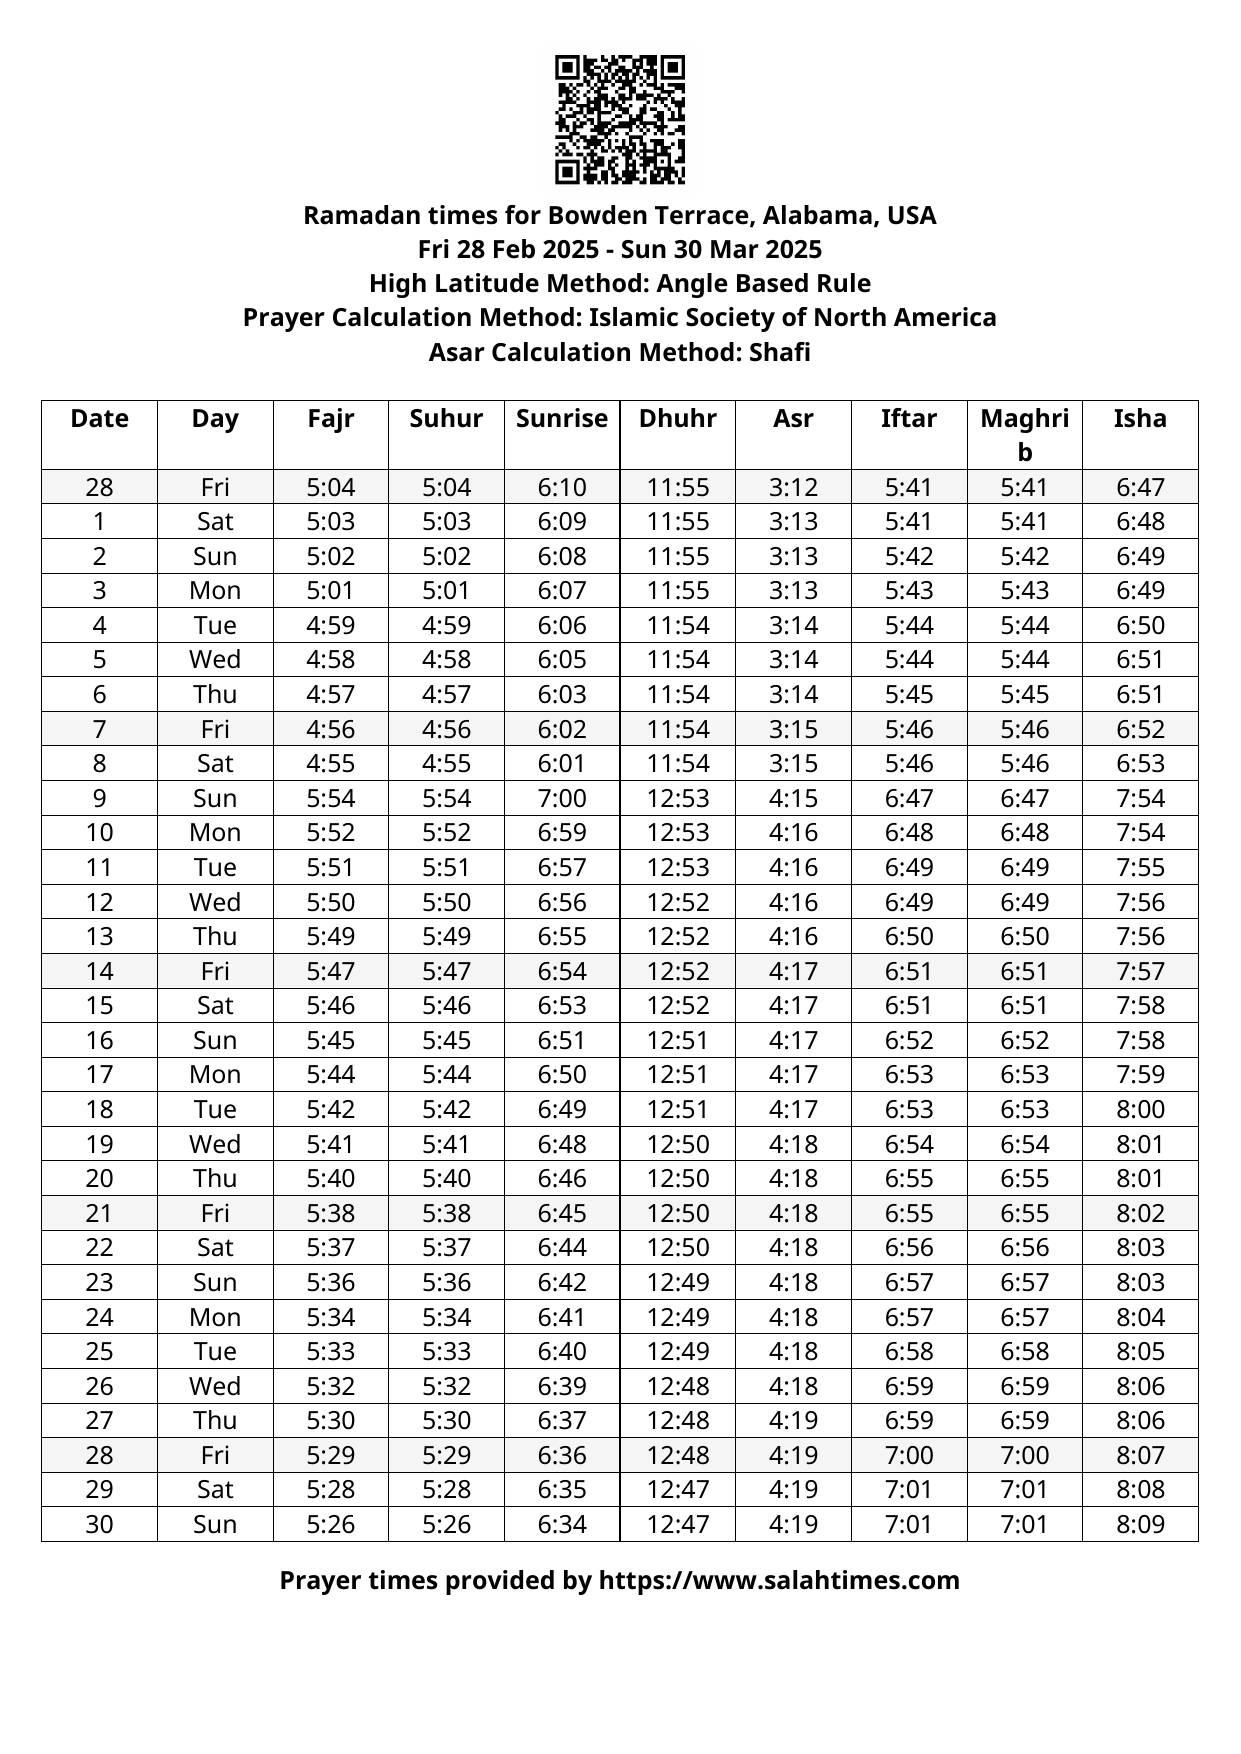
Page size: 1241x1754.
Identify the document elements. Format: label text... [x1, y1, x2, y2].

table_cell 12:49 [621, 1265, 735, 1299]
table_cell 5:36 [389, 1265, 504, 1299]
table_cell 8:03 [1083, 1265, 1198, 1299]
table_cell 11:55 [621, 539, 735, 572]
table_cell 6:51 [852, 954, 967, 987]
table_cell 5:04 [274, 470, 388, 503]
table_header Isha [1083, 401, 1198, 469]
table_cell 5:03 [389, 504, 504, 538]
picture [542, 41, 699, 198]
table_cell 26 [42, 1369, 157, 1402]
table_cell 5:42 [852, 539, 967, 572]
table_cell 4:19 [736, 1507, 851, 1541]
table_cell 17 [42, 1058, 157, 1091]
table_cell 4:18 [736, 1161, 851, 1195]
table_cell 5:02 [389, 539, 504, 572]
table_cell 6:56 [968, 1231, 1082, 1264]
table_cell 5:44 [274, 1058, 388, 1091]
table_cell 6:49 [1083, 539, 1198, 572]
table_cell 6:54 [968, 1127, 1082, 1160]
table_cell 7:55 [1083, 850, 1198, 884]
table_cell 6:50 [852, 919, 967, 953]
table_cell 4:18 [736, 1265, 851, 1299]
table_cell 6:57 [968, 1265, 1082, 1299]
table_cell 6:44 [505, 1231, 619, 1264]
table_cell 4:15 [736, 781, 851, 814]
table_cell 7:58 [1083, 1023, 1198, 1057]
table_cell 24 [42, 1300, 157, 1333]
table_cell Sun [158, 1265, 273, 1299]
table_cell 12:52 [621, 989, 735, 1022]
table_cell Fri [158, 1196, 273, 1229]
table_cell 7:54 [1083, 781, 1198, 814]
table_cell 5:45 [852, 677, 967, 711]
table_cell 12:50 [621, 1127, 735, 1160]
table_cell 5:47 [274, 954, 388, 987]
table_cell 6:41 [505, 1300, 619, 1333]
table_cell 6:55 [968, 1161, 1082, 1195]
table_cell 6:53 [852, 1058, 967, 1091]
table_cell 6:53 [968, 1058, 1082, 1091]
table_cell 6:49 [968, 885, 1082, 918]
table_cell 6:59 [505, 816, 619, 849]
table_cell Sat [158, 746, 273, 780]
table_cell 7:57 [1083, 954, 1198, 987]
table_cell 4:59 [274, 608, 388, 642]
table_cell 12:47 [621, 1473, 735, 1506]
table_cell 5:51 [389, 850, 504, 884]
table_cell 6:34 [505, 1507, 619, 1541]
table_cell 6:10 [505, 470, 619, 503]
table_cell 12:53 [621, 850, 735, 884]
table_cell 6:49 [1083, 574, 1198, 607]
table_cell Thu [158, 919, 273, 953]
table_header Maghrib [968, 401, 1082, 469]
table_header Day [158, 401, 273, 469]
table_cell 7:01 [968, 1473, 1082, 1506]
table_cell Fri [158, 1438, 273, 1472]
table_cell 2 [42, 539, 157, 572]
table_cell 3 [42, 574, 157, 607]
table_cell 6:50 [968, 919, 1082, 953]
table_cell 6:49 [852, 885, 967, 918]
table_cell 5:43 [852, 574, 967, 607]
table_cell 8:04 [1083, 1300, 1198, 1333]
table_cell 5:49 [274, 919, 388, 953]
table_cell Sun [158, 1507, 273, 1541]
table_cell 16 [42, 1023, 157, 1057]
table_cell 11:54 [621, 746, 735, 780]
table_cell 6:58 [968, 1334, 1082, 1368]
table_cell 7:59 [1083, 1058, 1198, 1091]
table_cell 5:46 [389, 989, 504, 1022]
table_cell 5:30 [274, 1404, 388, 1437]
table_cell 5:37 [274, 1231, 388, 1264]
table_cell 28 [42, 470, 157, 503]
table_cell 4:19 [736, 1438, 851, 1472]
table_cell 5:44 [852, 608, 967, 642]
table_cell 7:54 [1083, 816, 1198, 849]
table_cell 6:53 [852, 1092, 967, 1126]
table_cell 3:15 [736, 746, 851, 780]
table_cell 7:01 [852, 1507, 967, 1541]
table_cell 6:56 [505, 885, 619, 918]
table_cell 6:55 [852, 1161, 967, 1195]
table_cell 6:51 [968, 954, 1082, 987]
table_cell 6:06 [505, 608, 619, 642]
table_cell 22 [42, 1231, 157, 1264]
table_cell 4:17 [736, 1092, 851, 1126]
table_cell Wed [158, 885, 273, 918]
table_cell 3:13 [736, 504, 851, 538]
table_cell 6:37 [505, 1404, 619, 1437]
table_cell 5:30 [389, 1404, 504, 1437]
table_cell 5:46 [852, 746, 967, 780]
table_cell 5:01 [389, 574, 504, 607]
table_cell 5:41 [968, 504, 1082, 538]
table_cell 5:32 [389, 1369, 504, 1402]
table_cell 6:52 [1083, 712, 1198, 745]
table_cell 3:15 [736, 712, 851, 745]
table_cell 6:45 [505, 1196, 619, 1229]
table_cell 5:29 [389, 1438, 504, 1472]
table_cell 12 [42, 885, 157, 918]
table_cell 6:51 [505, 1023, 619, 1057]
table_cell 5:34 [274, 1300, 388, 1333]
table_cell 7:01 [968, 1507, 1082, 1541]
table_cell 4 [42, 608, 157, 642]
table_cell 8:09 [1083, 1507, 1198, 1541]
table_cell 7:00 [968, 1438, 1082, 1472]
table_cell 5:28 [389, 1473, 504, 1506]
table_cell Sat [158, 989, 273, 1022]
table_cell 3:12 [736, 470, 851, 503]
table_cell 6:02 [505, 712, 619, 745]
table_cell 4:58 [274, 643, 388, 676]
table_header Date [42, 401, 157, 469]
table_header Dhuhr [621, 401, 735, 469]
table_cell Mon [158, 1058, 273, 1091]
table_cell 6:09 [505, 504, 619, 538]
table_cell 11 [42, 850, 157, 884]
table_header Sunrise [505, 401, 619, 469]
table_cell 30 [42, 1507, 157, 1541]
table_cell 6:03 [505, 677, 619, 711]
table_cell 5:38 [389, 1196, 504, 1229]
table_cell 7:56 [1083, 885, 1198, 918]
table_cell 14 [42, 954, 157, 987]
table_cell 4:18 [736, 1231, 851, 1264]
table_cell 5:44 [968, 643, 1082, 676]
table_cell 5:50 [274, 885, 388, 918]
table_cell 6:57 [852, 1265, 967, 1299]
table_cell 12:51 [621, 1023, 735, 1057]
table_cell Sun [158, 781, 273, 814]
table_cell 7 [42, 712, 157, 745]
table_cell 7:01 [852, 1473, 967, 1506]
table_cell 5:46 [968, 746, 1082, 780]
table_cell 6:50 [1083, 608, 1198, 642]
table_cell Wed [158, 1127, 273, 1160]
table_cell 4:18 [736, 1196, 851, 1229]
table_cell 6:47 [968, 781, 1082, 814]
table_cell 4:57 [274, 677, 388, 711]
table_cell 5:28 [274, 1473, 388, 1506]
table_cell 5:41 [852, 504, 967, 538]
table_cell 4:57 [389, 677, 504, 711]
table_cell 12:52 [621, 919, 735, 953]
table_cell 5:51 [274, 850, 388, 884]
table_cell 6:51 [968, 989, 1082, 1022]
table_cell 6:59 [852, 1404, 967, 1437]
table_cell Fri [158, 470, 273, 503]
table_cell 11:54 [621, 643, 735, 676]
table_cell 6:59 [968, 1404, 1082, 1437]
table_cell 6:42 [505, 1265, 619, 1299]
table_cell 8:01 [1083, 1161, 1198, 1195]
table_cell 5:45 [389, 1023, 504, 1057]
table_cell 5 [42, 643, 157, 676]
table_cell Mon [158, 574, 273, 607]
table_cell 13 [42, 919, 157, 953]
table_cell 25 [42, 1334, 157, 1368]
table_cell 6:57 [505, 850, 619, 884]
text Prayer times provided by https://www.salahtimes.com [42, 1563, 1198, 1597]
table_cell 6:48 [852, 816, 967, 849]
table_cell 11:55 [621, 504, 735, 538]
table_cell 7:56 [1083, 919, 1198, 953]
table_cell 6:48 [1083, 504, 1198, 538]
table_cell 3:14 [736, 608, 851, 642]
table_cell 6:52 [852, 1023, 967, 1057]
table_cell 4:16 [736, 850, 851, 884]
table_cell 18 [42, 1092, 157, 1126]
table_cell 4:55 [389, 746, 504, 780]
table_cell 6:07 [505, 574, 619, 607]
text Prayer Calculation Method: Islamic Society of North America [42, 300, 1198, 334]
table_cell Tue [158, 850, 273, 884]
table_cell 4:55 [274, 746, 388, 780]
table_cell 6:53 [1083, 746, 1198, 780]
table_cell Tue [158, 1334, 273, 1368]
table_cell Thu [158, 1404, 273, 1437]
table_cell 12:48 [621, 1404, 735, 1437]
table_cell 3:14 [736, 677, 851, 711]
table_cell Fri [158, 954, 273, 987]
table_cell 5:44 [852, 643, 967, 676]
table_cell 7:00 [505, 781, 619, 814]
table_cell 5:41 [389, 1127, 504, 1160]
table_cell 5:47 [389, 954, 504, 987]
table_cell 8:08 [1083, 1473, 1198, 1506]
table_cell 6:58 [852, 1334, 967, 1368]
table_cell 21 [42, 1196, 157, 1229]
table_cell 5:01 [274, 574, 388, 607]
table_cell 7:58 [1083, 989, 1198, 1022]
table_cell 12:48 [621, 1438, 735, 1472]
table_cell 5:44 [389, 1058, 504, 1091]
table_cell 4:56 [389, 712, 504, 745]
table_cell 11:54 [621, 712, 735, 745]
table_cell 6:01 [505, 746, 619, 780]
table_cell 5:29 [274, 1438, 388, 1472]
table_cell 4:18 [736, 1127, 851, 1160]
table_cell 8:02 [1083, 1196, 1198, 1229]
table_cell 5:33 [389, 1334, 504, 1368]
table_cell 6:55 [505, 919, 619, 953]
table_cell 6:39 [505, 1369, 619, 1402]
table_cell 5:26 [389, 1507, 504, 1541]
table_header Fajr [274, 401, 388, 469]
table_cell Tue [158, 608, 273, 642]
table_cell Tue [158, 1092, 273, 1126]
table_cell 12:52 [621, 954, 735, 987]
table_cell 12:53 [621, 781, 735, 814]
table_cell 4:16 [736, 885, 851, 918]
table_cell 19 [42, 1127, 157, 1160]
table_cell 1 [42, 504, 157, 538]
table_cell 4:56 [274, 712, 388, 745]
table_cell 4:58 [389, 643, 504, 676]
table_cell 10 [42, 816, 157, 849]
table_cell 4:17 [736, 1023, 851, 1057]
text Fri 28 Feb 2025 - Sun 30 Mar 2025 [42, 232, 1198, 266]
table_cell 3:13 [736, 539, 851, 572]
table_cell Fri [158, 712, 273, 745]
text Asar Calculation Method: Shafi [42, 334, 1198, 368]
table_cell 4:17 [736, 989, 851, 1022]
table_cell 4:18 [736, 1334, 851, 1368]
table_cell 5:40 [274, 1161, 388, 1195]
table_cell 5:41 [968, 470, 1082, 503]
table_cell 5:02 [274, 539, 388, 572]
table_cell 7:00 [852, 1438, 967, 1472]
table_cell 5:42 [389, 1092, 504, 1126]
table_cell 5:40 [389, 1161, 504, 1195]
table_cell 12:53 [621, 816, 735, 849]
table_cell 12:52 [621, 885, 735, 918]
table_cell 6:40 [505, 1334, 619, 1368]
table_cell 5:46 [852, 712, 967, 745]
table_cell 5:33 [274, 1334, 388, 1368]
table_cell Thu [158, 1161, 273, 1195]
table_cell 5:52 [274, 816, 388, 849]
table_cell 11:54 [621, 608, 735, 642]
table_cell Mon [158, 816, 273, 849]
table_cell 8:05 [1083, 1334, 1198, 1368]
table_cell 3:13 [736, 574, 851, 607]
table_cell 5:43 [968, 574, 1082, 607]
table_cell 8:03 [1083, 1231, 1198, 1264]
table_cell 12:51 [621, 1092, 735, 1126]
table_cell Wed [158, 643, 273, 676]
table_cell 11:54 [621, 677, 735, 711]
table_cell 6:49 [852, 850, 967, 884]
table_cell 6:57 [852, 1300, 967, 1333]
table_cell 4:17 [736, 954, 851, 987]
table_cell 6:59 [968, 1369, 1082, 1402]
table_cell 5:44 [968, 608, 1082, 642]
table_cell 4:16 [736, 816, 851, 849]
table_cell 5:54 [274, 781, 388, 814]
table_cell Sat [158, 1473, 273, 1506]
table_cell Sat [158, 1231, 273, 1264]
table_cell 6:50 [505, 1058, 619, 1091]
table_cell 5:49 [389, 919, 504, 953]
table_cell Sat [158, 504, 273, 538]
table_cell 29 [42, 1473, 157, 1506]
table_cell 12:49 [621, 1334, 735, 1368]
table_cell 11:55 [621, 470, 735, 503]
table_cell 12:48 [621, 1369, 735, 1402]
table_cell 5:41 [274, 1127, 388, 1160]
table_cell 5:46 [968, 712, 1082, 745]
table_cell 5:42 [968, 539, 1082, 572]
table_cell 6:46 [505, 1161, 619, 1195]
table_cell 12:50 [621, 1231, 735, 1264]
table_cell 4:59 [389, 608, 504, 642]
text High Latitude Method: Angle Based Rule [42, 266, 1198, 300]
table_cell 4:18 [736, 1369, 851, 1402]
table_cell 6:59 [852, 1369, 967, 1402]
table_cell 5:32 [274, 1369, 388, 1402]
table_cell 5:46 [274, 989, 388, 1022]
table_cell 12:49 [621, 1300, 735, 1333]
table_cell 4:18 [736, 1300, 851, 1333]
table_cell 6 [42, 677, 157, 711]
table_cell 5:52 [389, 816, 504, 849]
table_cell 4:16 [736, 919, 851, 953]
table_cell 6:53 [968, 1092, 1082, 1126]
table_cell 6:51 [1083, 643, 1198, 676]
table_cell 6:05 [505, 643, 619, 676]
table_cell 8:01 [1083, 1127, 1198, 1160]
table_cell 5:04 [389, 470, 504, 503]
table_cell 5:36 [274, 1265, 388, 1299]
table_cell Sun [158, 1023, 273, 1057]
table_header Iftar [852, 401, 967, 469]
table_cell 20 [42, 1161, 157, 1195]
table_cell 12:47 [621, 1507, 735, 1541]
table_header Suhur [389, 401, 504, 469]
table_cell 23 [42, 1265, 157, 1299]
table_cell 5:34 [389, 1300, 504, 1333]
table_cell 12:51 [621, 1058, 735, 1091]
table_cell 5:50 [389, 885, 504, 918]
table_cell 5:03 [274, 504, 388, 538]
table_cell 6:49 [505, 1092, 619, 1126]
table_cell 8:00 [1083, 1092, 1198, 1126]
table_cell 6:49 [968, 850, 1082, 884]
table_cell 6:54 [505, 954, 619, 987]
table_cell 4:19 [736, 1473, 851, 1506]
table_cell 6:36 [505, 1438, 619, 1472]
table_cell 12:50 [621, 1161, 735, 1195]
table_cell 15 [42, 989, 157, 1022]
table_cell 6:56 [852, 1231, 967, 1264]
table_cell 6:35 [505, 1473, 619, 1506]
table_cell 6:55 [968, 1196, 1082, 1229]
table_cell 5:26 [274, 1507, 388, 1541]
table_cell Mon [158, 1300, 273, 1333]
table_cell Sun [158, 539, 273, 572]
table_cell 27 [42, 1404, 157, 1437]
table_cell 6:53 [505, 989, 619, 1022]
table_cell 6:51 [852, 989, 967, 1022]
text Ramadan times for Bowden Terrace, Alabama, USA [42, 198, 1198, 232]
table_cell 5:38 [274, 1196, 388, 1229]
table_cell 5:37 [389, 1231, 504, 1264]
table_cell 11:55 [621, 574, 735, 607]
table_cell 5:45 [968, 677, 1082, 711]
table_cell 5:41 [852, 470, 967, 503]
table_cell 6:48 [505, 1127, 619, 1160]
table_cell 8:06 [1083, 1404, 1198, 1437]
table_cell 6:51 [1083, 677, 1198, 711]
table_cell 6:54 [852, 1127, 967, 1160]
table_cell 8 [42, 746, 157, 780]
table_cell Thu [158, 677, 273, 711]
table_cell 9 [42, 781, 157, 814]
table_cell 6:55 [852, 1196, 967, 1229]
table_cell 5:45 [274, 1023, 388, 1057]
table_cell 5:42 [274, 1092, 388, 1126]
table_cell 12:50 [621, 1196, 735, 1229]
table_cell 8:07 [1083, 1438, 1198, 1472]
table_cell 6:47 [852, 781, 967, 814]
table_cell 4:17 [736, 1058, 851, 1091]
table_cell 6:08 [505, 539, 619, 572]
table_cell 28 [42, 1438, 157, 1472]
table_cell 6:48 [968, 816, 1082, 849]
table_cell 5:54 [389, 781, 504, 814]
table_cell 8:06 [1083, 1369, 1198, 1402]
table_cell 6:47 [1083, 470, 1198, 503]
table_cell 6:52 [968, 1023, 1082, 1057]
table_cell Wed [158, 1369, 273, 1402]
table_cell 6:57 [968, 1300, 1082, 1333]
table_cell 4:19 [736, 1404, 851, 1437]
table_header Asr [736, 401, 851, 469]
table_cell 3:14 [736, 643, 851, 676]
